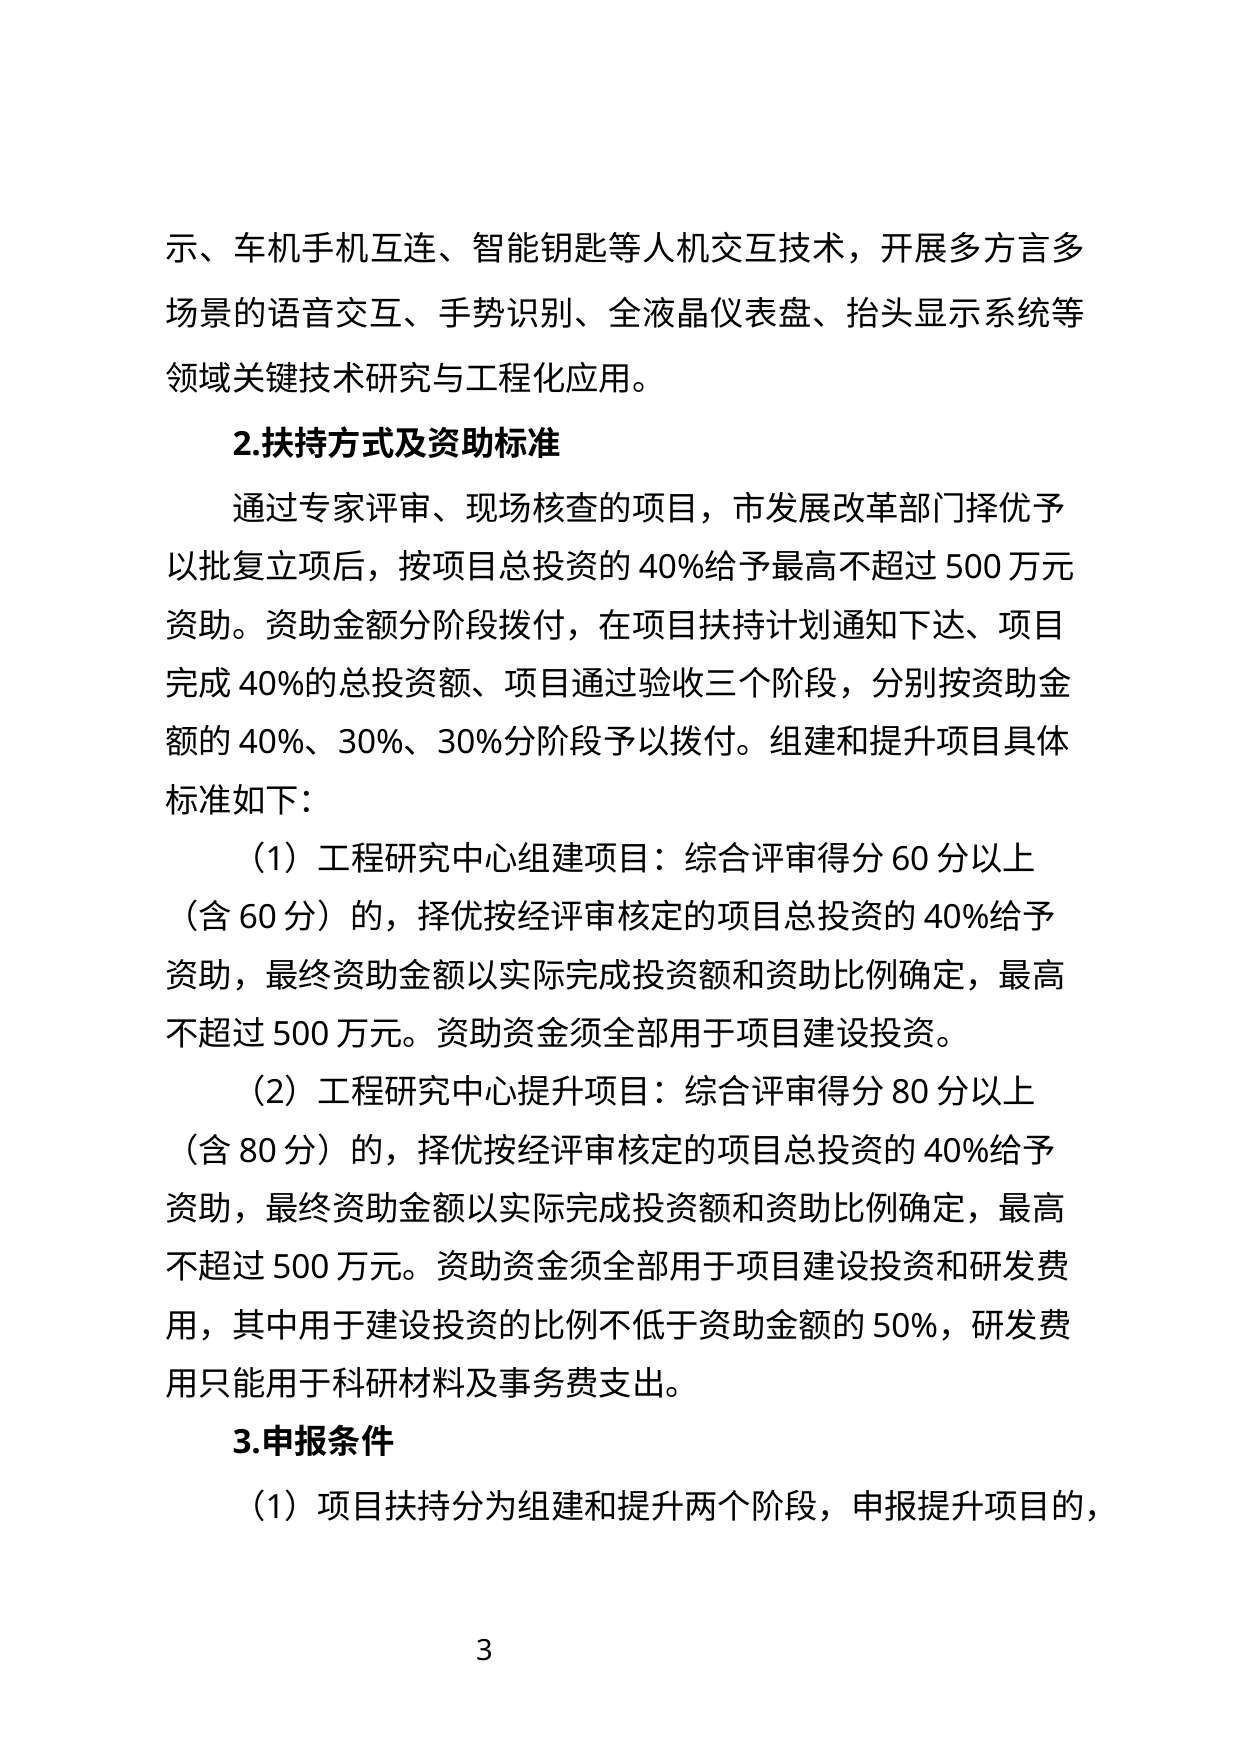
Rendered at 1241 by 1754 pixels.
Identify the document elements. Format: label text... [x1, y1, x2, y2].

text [165, 1472, 1087, 1530]
text 3.申报条件 [165, 1407, 1087, 1472]
list （1）工程研究中心组建项目：综合评审得分60分以上（含60分）的，择优按经评审核定的项目总投资的40%给予资助，最终资助金额以实际完成投资额和资助比例确定，最高不超过500万元。资助资金须全部用于项目建设投资。 [165, 824, 1087, 1057]
text （2）工程研究中心提升项目：综合评审得分80分以上（含80分）的，择优按经评审核定的项目总投资的40%给予资助，最终资助金额以实际完成投资额和资助比例确定，最高不超过500万元。资助资金须全部用于项目建设投资和研发费用，其中用于建设投资的比例不低于资助金额的50%，研发费用只能用于科研材料及事务费支出。 [165, 1057, 1087, 1407]
text 通过专家评审、现场核查的项目，市发展改革部门择优予以批复立项后，按项目总投资的40%给予最高不超过500万元资助。资助金额分阶段拨付，在项目扶持计划通知下达、项目完成40%的总投资额、项目通过验收三个阶段，分别按资助金额的40%、30%、30%分阶段予以拨付。组建和提升项目具体标准如下： [165, 474, 1087, 824]
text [165, 214, 1087, 409]
text 2.扶持方式及资助标准 [165, 409, 1087, 474]
